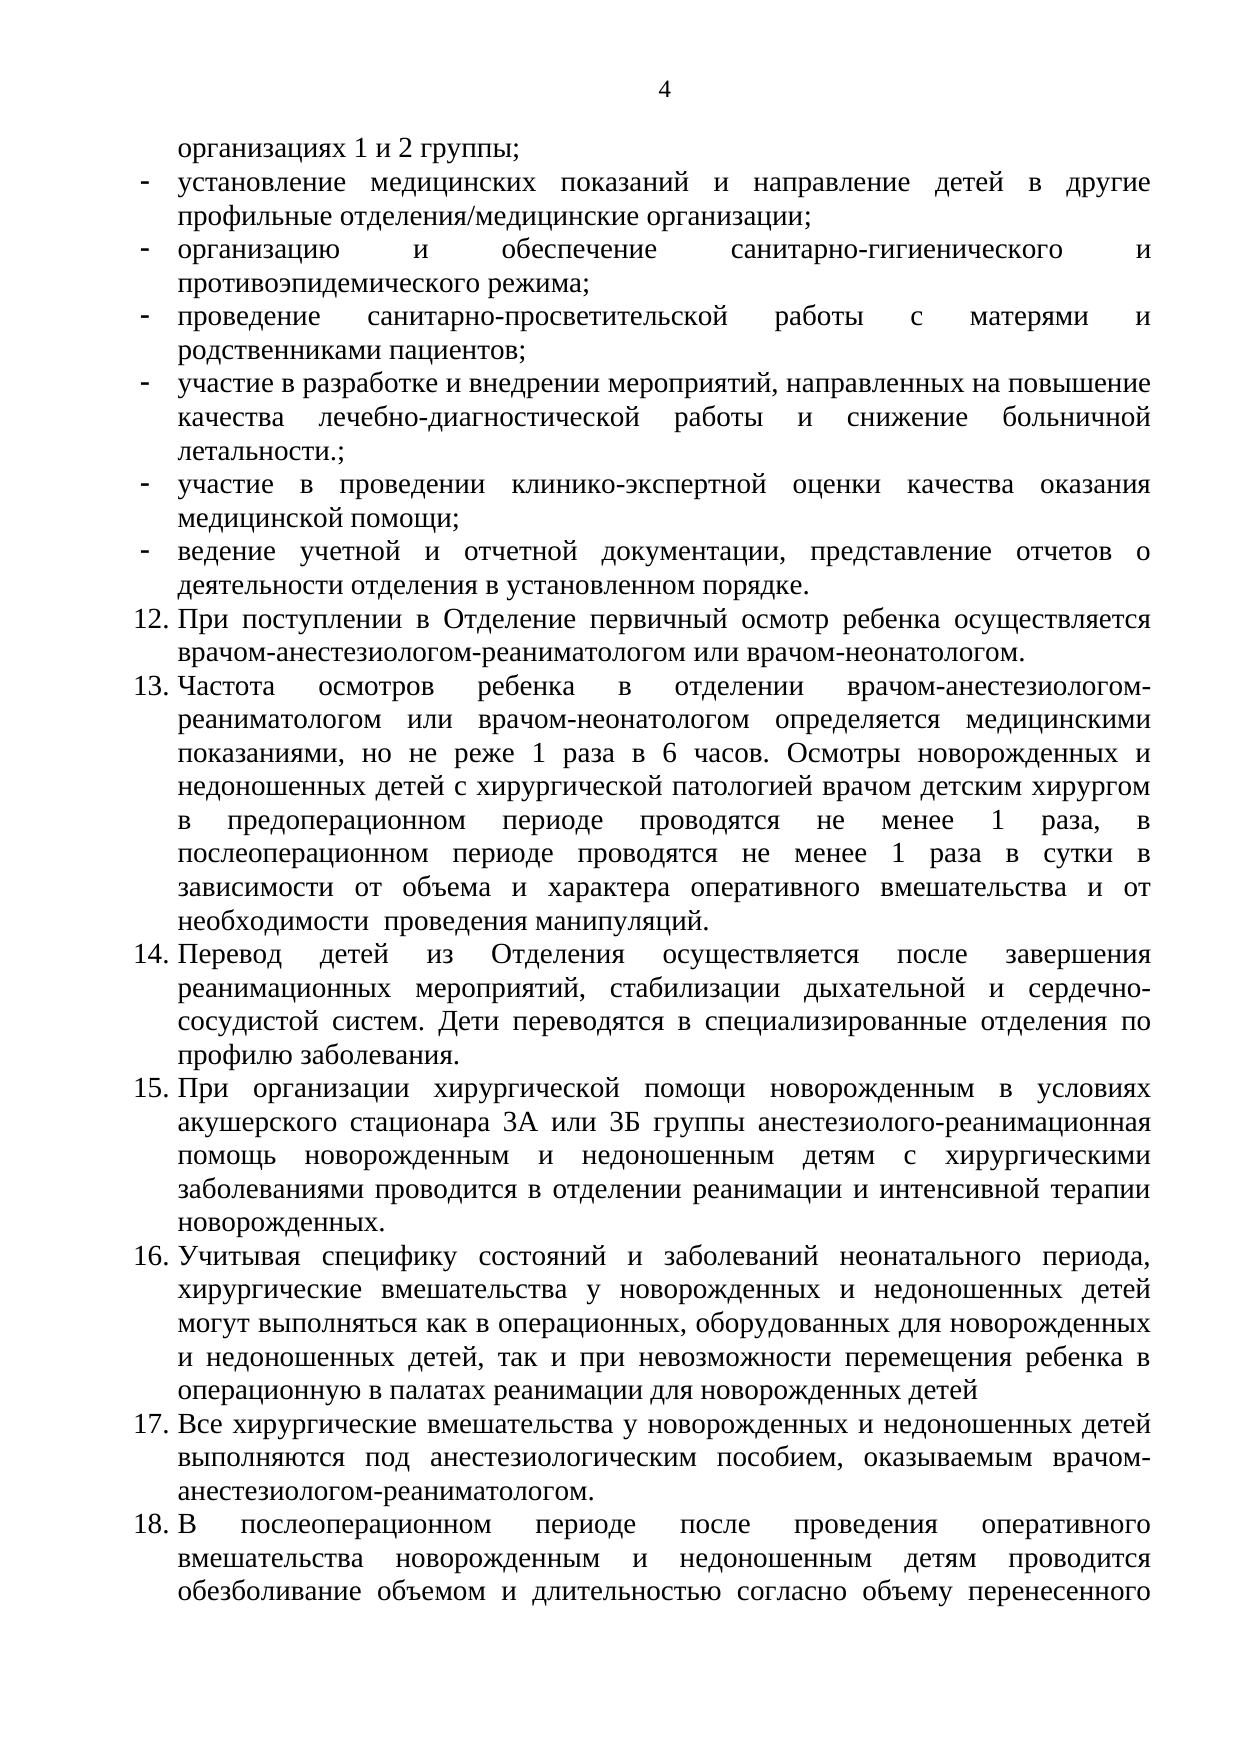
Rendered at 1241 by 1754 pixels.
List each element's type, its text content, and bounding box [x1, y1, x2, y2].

list Учитывая специфику состояний и заболеваний неонатального периода, хирургические вмешательства у новорожденных и недоношенных детей могут выполняться как в операционных, оборудованных для новорожденных и недоношенных детей, так и при невозможности перемещения ребенка в операционную в палатах реанимации для новорожденных детей [133, 1238, 1152, 1406]
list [133, 1506, 1152, 1607]
list организацию и обеспечение санитарно-гигиенического и противоэпидемического режима; [140, 231, 1152, 298]
list установление медицинских показаний и направление детей в другие профильные отделения/медицинские организации; [140, 164, 1152, 231]
list участие в проведении клинико-экспертной оценки качества оказания медицинской помощи; [140, 466, 1152, 533]
list участие в разработке и внедрении мероприятий, направленных на повышение качества лечебно-диагностической работы и снижение больничной летальности.; [140, 366, 1152, 466]
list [140, 131, 1152, 164]
list При организации хирургической помощи новорожденным в условиях акушерского стационара 3А или 3Б группы анестезиолого-реанимационная помощь новорожденным и недоношенным детям с хирургическими заболеваниями проводится в отделении реанимации и интенсивной терапии новорожденных. [133, 1070, 1152, 1238]
list При поступлении в Отделение первичный осмотр ребенка осуществляется врачом-анестезиологом-реаниматологом или врачом-неонатологом. [133, 601, 1152, 668]
list Перевод детей из Отделения осуществляется после завершения реанимационных мероприятий, стабилизации дыхательной и сердечно-сосудистой систем. Дети переводятся в специализированные отделения по профилю заболевания. [133, 936, 1152, 1070]
list проведение санитарно-просветительской работы с матерями и родственниками пациентов; [140, 298, 1152, 366]
list Частота осмотров ребенка в отделении врачом-анестезиологом-реаниматологом или врачом-неонатологом определяется медицинскими показаниями, но не реже 1 раза в 6 часов. Осмотры новорожденных и недоношенных детей с хирургической патологией врачом детским хирургом в предоперационном периоде проводятся не менее 1 раза, в послеоперационном периоде проводятся не менее 1 раза в сутки в зависимости от объема и характера оперативного вмешательства и от необходимости проведения манипуляций. [133, 668, 1152, 936]
list ведение учетной и отчетной документации, представление отчетов о деятельности отделения в установленном порядке. [140, 533, 1152, 601]
list Все хирургические вмешательства у новорожденных и недоношенных детей выполняются под анестезиологическим пособием, оказываемым врачом-анестезиологом-реаниматологом. [133, 1406, 1152, 1506]
